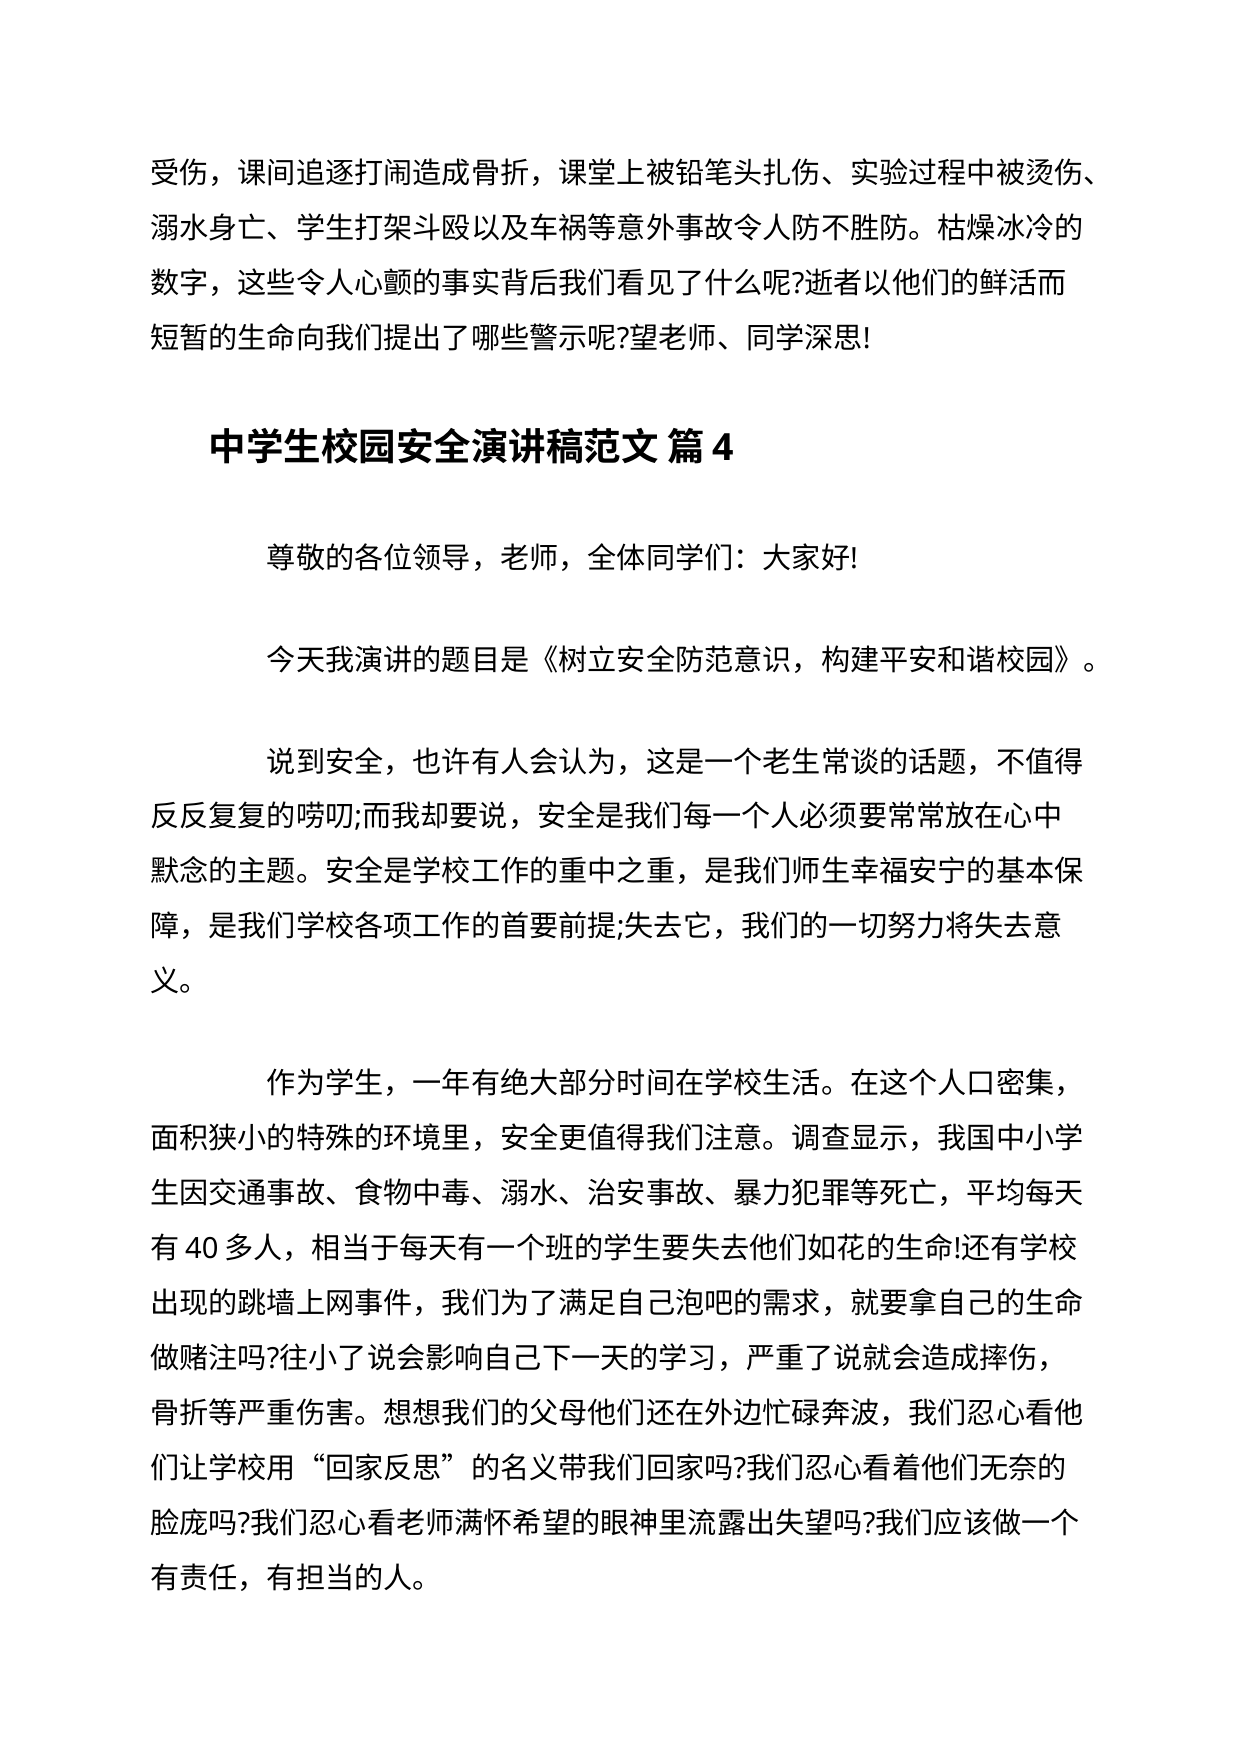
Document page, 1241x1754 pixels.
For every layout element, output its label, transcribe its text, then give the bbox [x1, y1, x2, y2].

text 说到安全，也许有人会认为，这是一个老生常谈的话题，不值得反反复复的唠叨;而我却要说，安全是我们每一个人必须要常常放在心中默念的主题。安全是学校工作的重中之重，是我们师生幸福安宁的基本保障，是我们学校各项工作的首要前提;失去它，我们的一切努力将失去意义。 [150, 738, 1090, 1000]
text 尊敬的各位领导，老师，全体同学们：大家好! [150, 534, 1090, 577]
text 作为学生，一年有绝大部分时间在学校生活。在这个人口密集，面积狭小的特殊的环境里，安全更值得我们注意。调查显示，我国中小学生因交通事故、食物中毒、溺水、治安事故、暴力犯罪等死亡，平均每天有40多人，相当于每天有一个班的学生要失去他们如花的生命!还有学校出现的跳墙上网事件，我们为了满足自己泡吧的需求，就要拿自己的生命做赌注吗?往小了说会影响自己下一天的学习，严重了说就会造成摔伤，骨折等严重伤害。想想我们的父母他们还在外边忙碌奔波，我们忍心看他们让学校用“回家反思”的名义带我们回家吗?我们忍心看着他们无奈的脸庞吗?我们忍心看老师满怀希望的眼神里流露出失望吗?我们应该做一个有责任，有担当的人。 [150, 1060, 1090, 1596]
text 今天我演讲的题目是《树立安全防范意识，构建平安和谐校园》。 [150, 636, 1090, 679]
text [150, 150, 1090, 357]
text 中学生校园安全演讲稿范文 篇4 [150, 417, 1090, 471]
